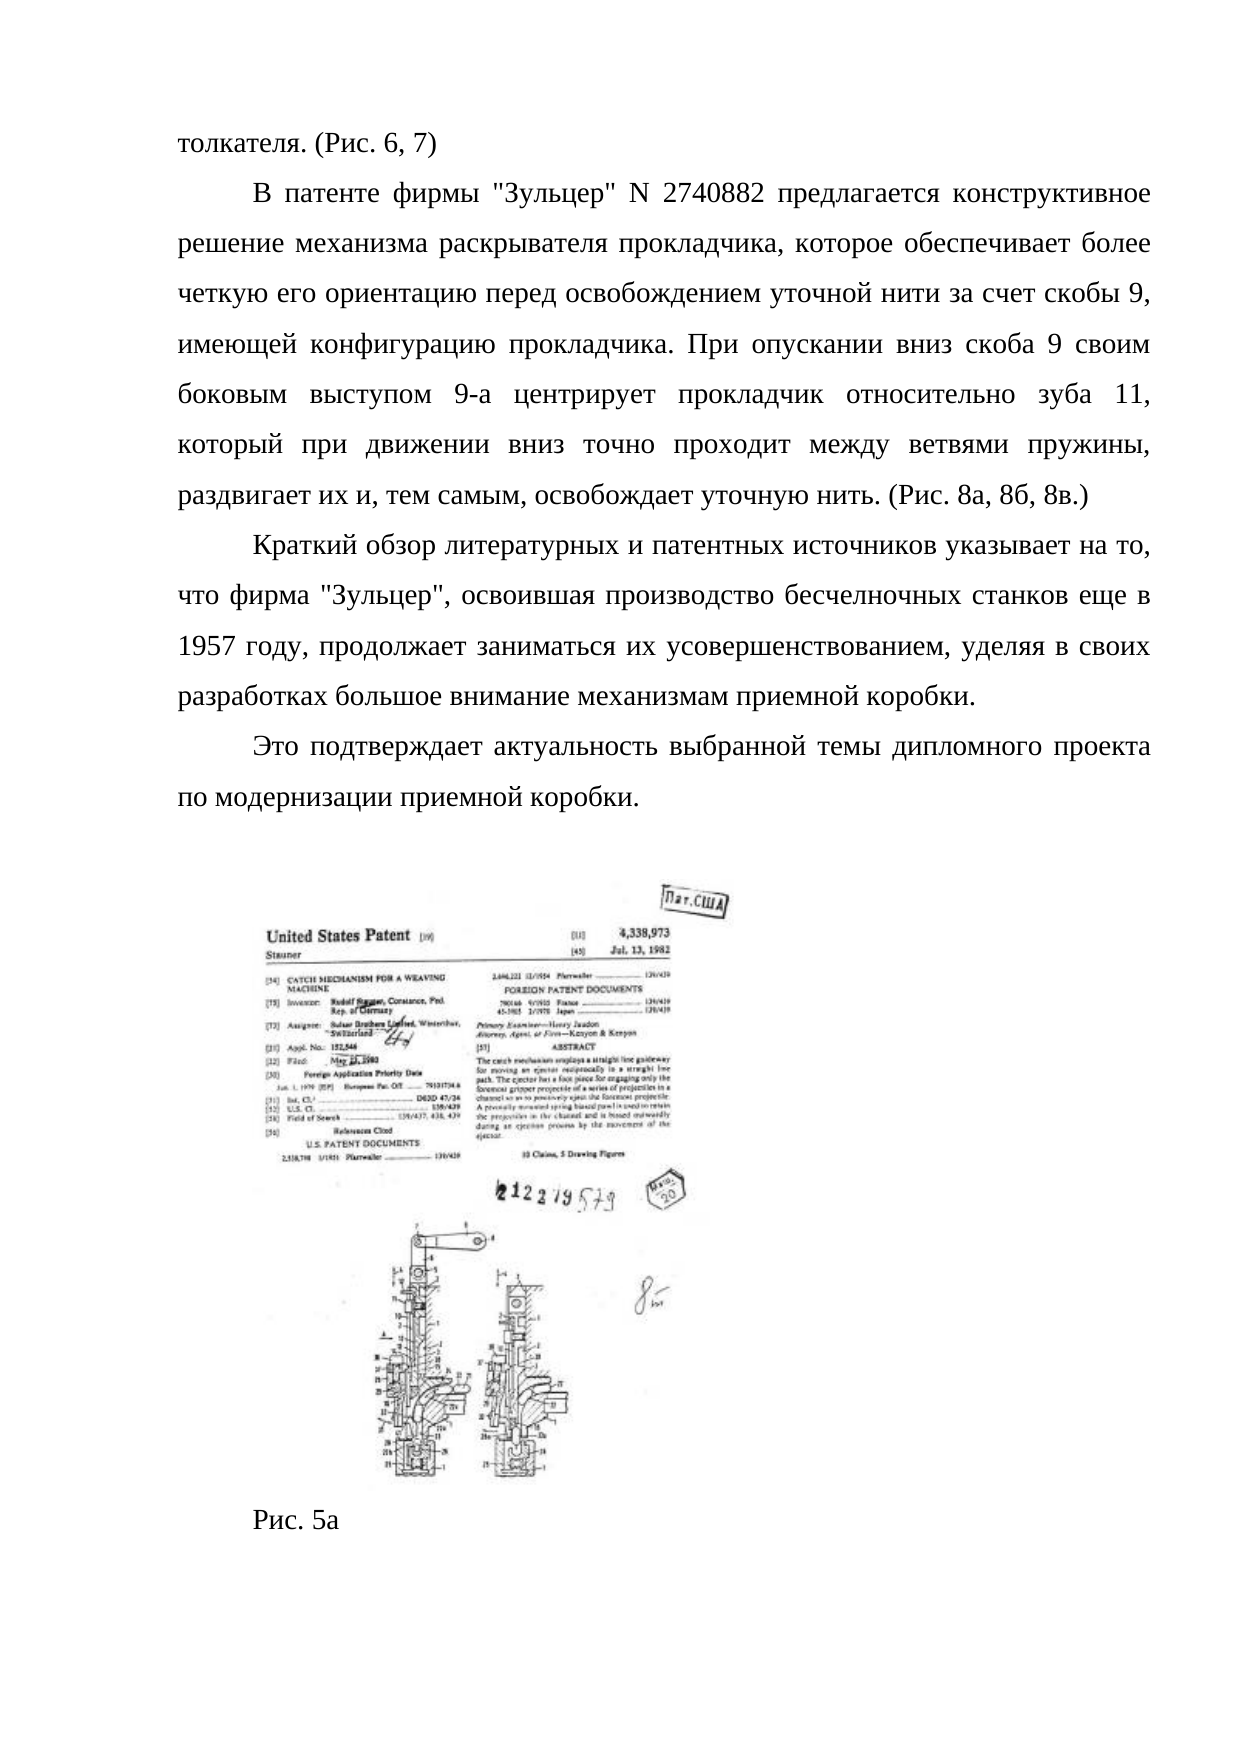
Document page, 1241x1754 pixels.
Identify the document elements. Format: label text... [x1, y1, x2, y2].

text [177, 125, 1152, 158]
text Рис. 5а [177, 1502, 1152, 1536]
picture [252, 879, 737, 1491]
text Это подтверждает актуальность выбранной темы дипломного проекта по модернизации приемной коробки. [177, 728, 1152, 812]
text Краткий обзор литературных и патентных источников указывает на то, что фирма "Зульцер", освоившая производство бесчелночных станков еще в 1957 году, продолжает заниматься их усовершенствованием, уделяя в своих разработках большое внимание механизмам приемной коробки. [177, 527, 1152, 712]
text В патенте фирмы "Зульцер" N 2740882 предлагается конструктивное решение механизма раскрывателя прокладчика, которое обеспечивает более четкую его ориентацию перед освобождением уточной нити за счет скобы 9, имеющей конфигурацию прокладчика. При опускании вниз скоба 9 своим боковым выступом 9-а центрирует прокладчик относительно зуба 11, который при движении вниз точно проходит между ветвями пружины, раздвигает их и, тем самым, освобождает уточную нить. (Рис. 8а, 8б, 8в.) [177, 175, 1152, 510]
